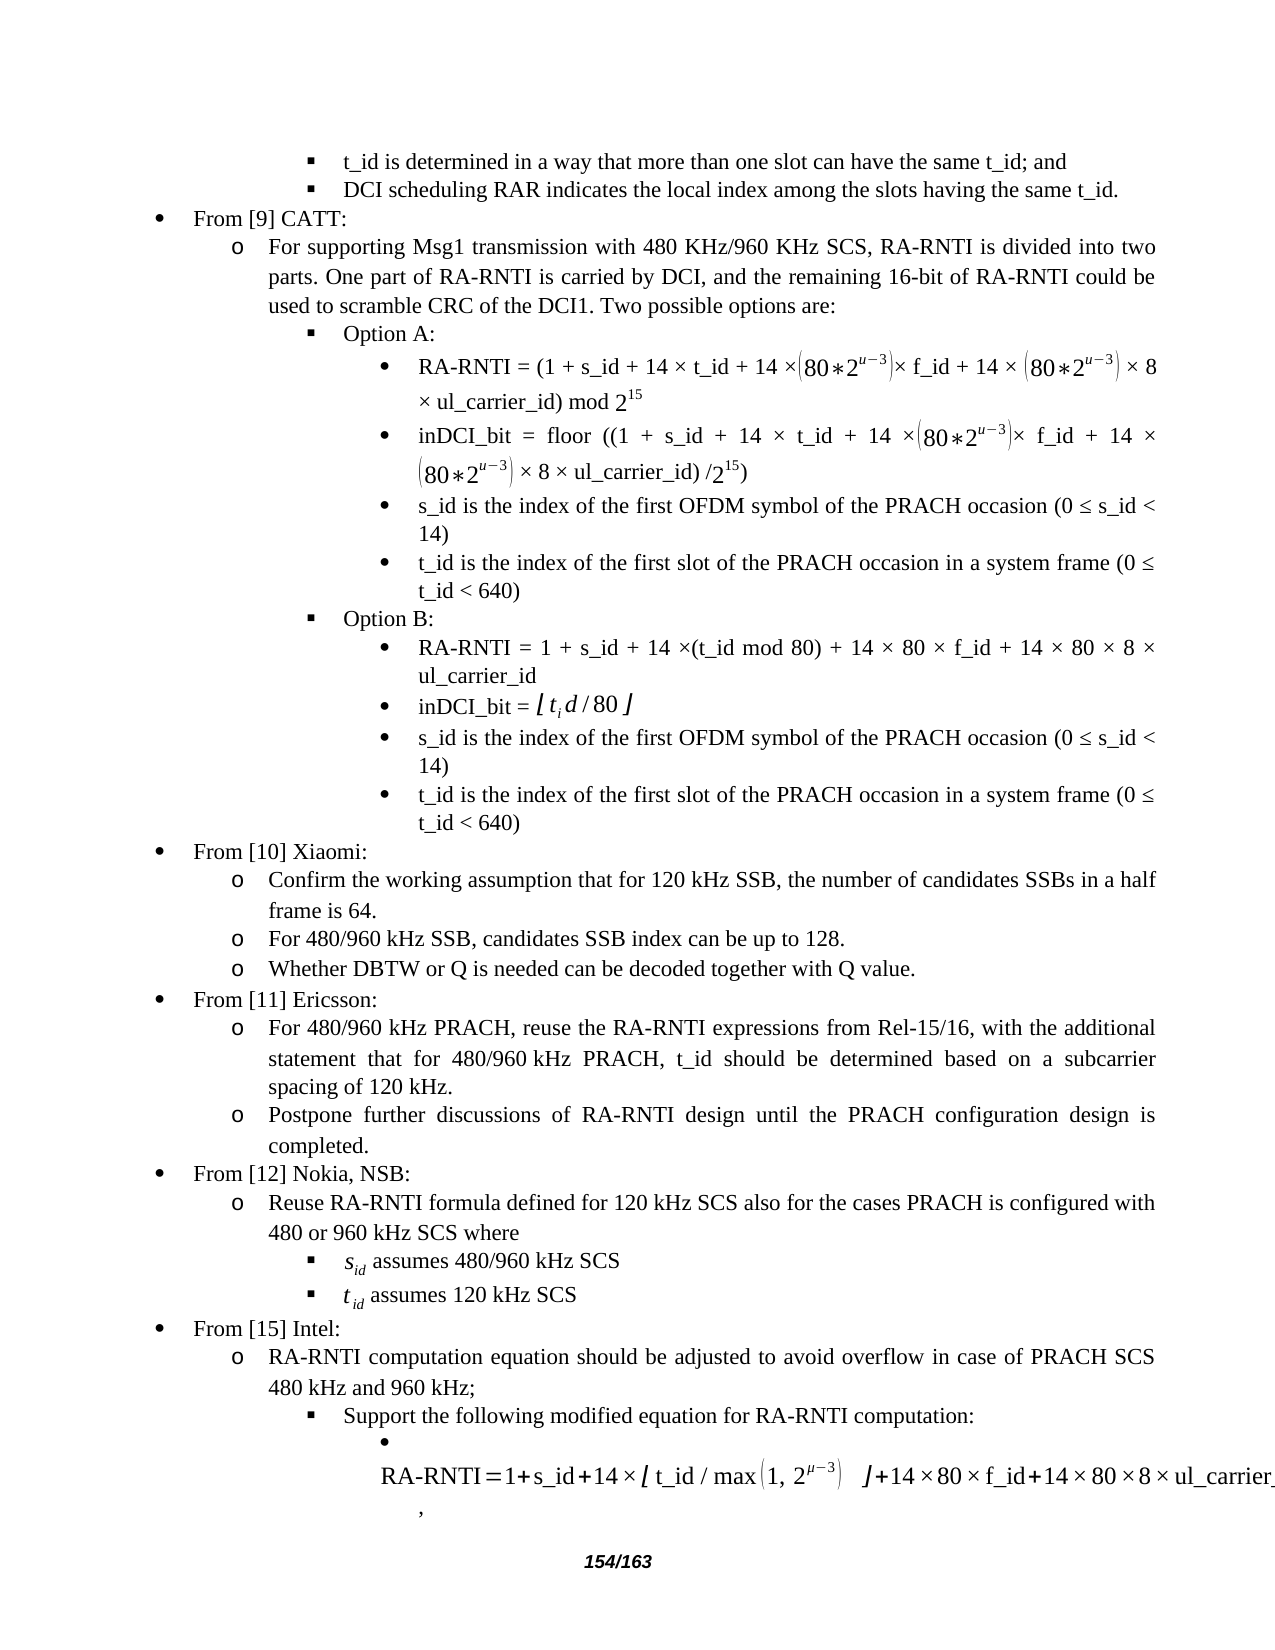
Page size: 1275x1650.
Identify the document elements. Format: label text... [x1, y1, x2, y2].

list From [15] Intel: [156, 1315, 1157, 1341]
list Support the following modified equation for RA-RNTI computation: [306, 1402, 1157, 1428]
list t_id is the index of the first slot of the PRACH occasion in a system frame (0 ≤ t_id < 640) [381, 548, 1157, 603]
list Reuse RA-RNTI formula defined for 120 kHz SCS also for the cases PRACH is configured with 480 or 960 kHz SCS where [231, 1189, 1157, 1245]
list RA-RNTI = 1 + s_id + 14 ×(t_id mod 80) + 14 × 80 × f_id + 14 × 80 × 8 × ul_carrier_id [381, 634, 1157, 689]
list Postpone further discussions of RA-RNTI design until the PRACH configuration design is completed. [231, 1102, 1157, 1158]
list For supporting Msg1 transmission with 480 KHz/960 KHz SCS, RA-RNTI is divided into two parts. One part of RA-RNTI is carried by DCI, and the remaining 16-bit of RA-RNTI could be used to scramble CRC of the DCI1. Two possible options are: [231, 233, 1157, 318]
list assumes 120 kHz SCS [306, 1281, 1157, 1313]
list Option B: [306, 605, 1157, 632]
list For 480/960 kHz SSB, candidates SSB index can be up to 128. [231, 925, 1157, 953]
list From [11] Ericsson: [156, 986, 1157, 1012]
list For 480/960 kHz PRACH, reuse the RA-RNTI expressions from Rel-15/16, with the additional statement that for 480/960 kHz PRACH, t_id should be determined based on a subcarrier spacing of 120 kHz. [231, 1014, 1157, 1099]
list From [9] CATT: [156, 204, 1157, 231]
list RA-RNTI computation equation should be adjusted to avoid overflow in case of PRACH SCS 480 kHz and 960 kHz; [231, 1343, 1157, 1400]
list t_id is the index of the first slot of the PRACH occasion in a system frame (0 ≤ t_id < 640) [381, 781, 1157, 836]
list , [381, 1430, 1157, 1520]
list Confirm the working assumption that for 120 kHz SSB, the number of candidates SSBs in a half frame is 64. [231, 866, 1157, 923]
list From [12] Nokia, NSB: [156, 1160, 1157, 1187]
list t_id is determined in a way that more than one slot can have the same t_id; and [306, 148, 1157, 174]
list From [10] Xiaomi: [156, 838, 1157, 864]
list inDCI_bit = [381, 691, 1157, 722]
list inDCI_bit = floor ((1 + s_id + 14 × t_id + 14 ×× f_id + 14 × × 8 × ul_carrier_id) /) [381, 418, 1157, 489]
list RA-RNTI = (1 + s_id + 14 × t_id + 14 ×× f_id + 14 × × 8 × ul_carrier_id) mod [381, 349, 1157, 416]
list assumes 480/960 kHz SCS [306, 1247, 1157, 1279]
list DCI scheduling RAR indicates the local index among the slots having the same t_id. [306, 176, 1157, 202]
list Whether DBTW or Q is needed can be decoded together with Q value. [231, 956, 1157, 984]
list s_id is the index of the first OFDM symbol of the PRACH occasion (0 ≤ s_id < 14) [381, 492, 1157, 546]
list s_id is the index of the first OFDM symbol of the PRACH occasion (0 ≤ s_id < 14) [381, 724, 1157, 779]
list Option A: [306, 320, 1157, 347]
